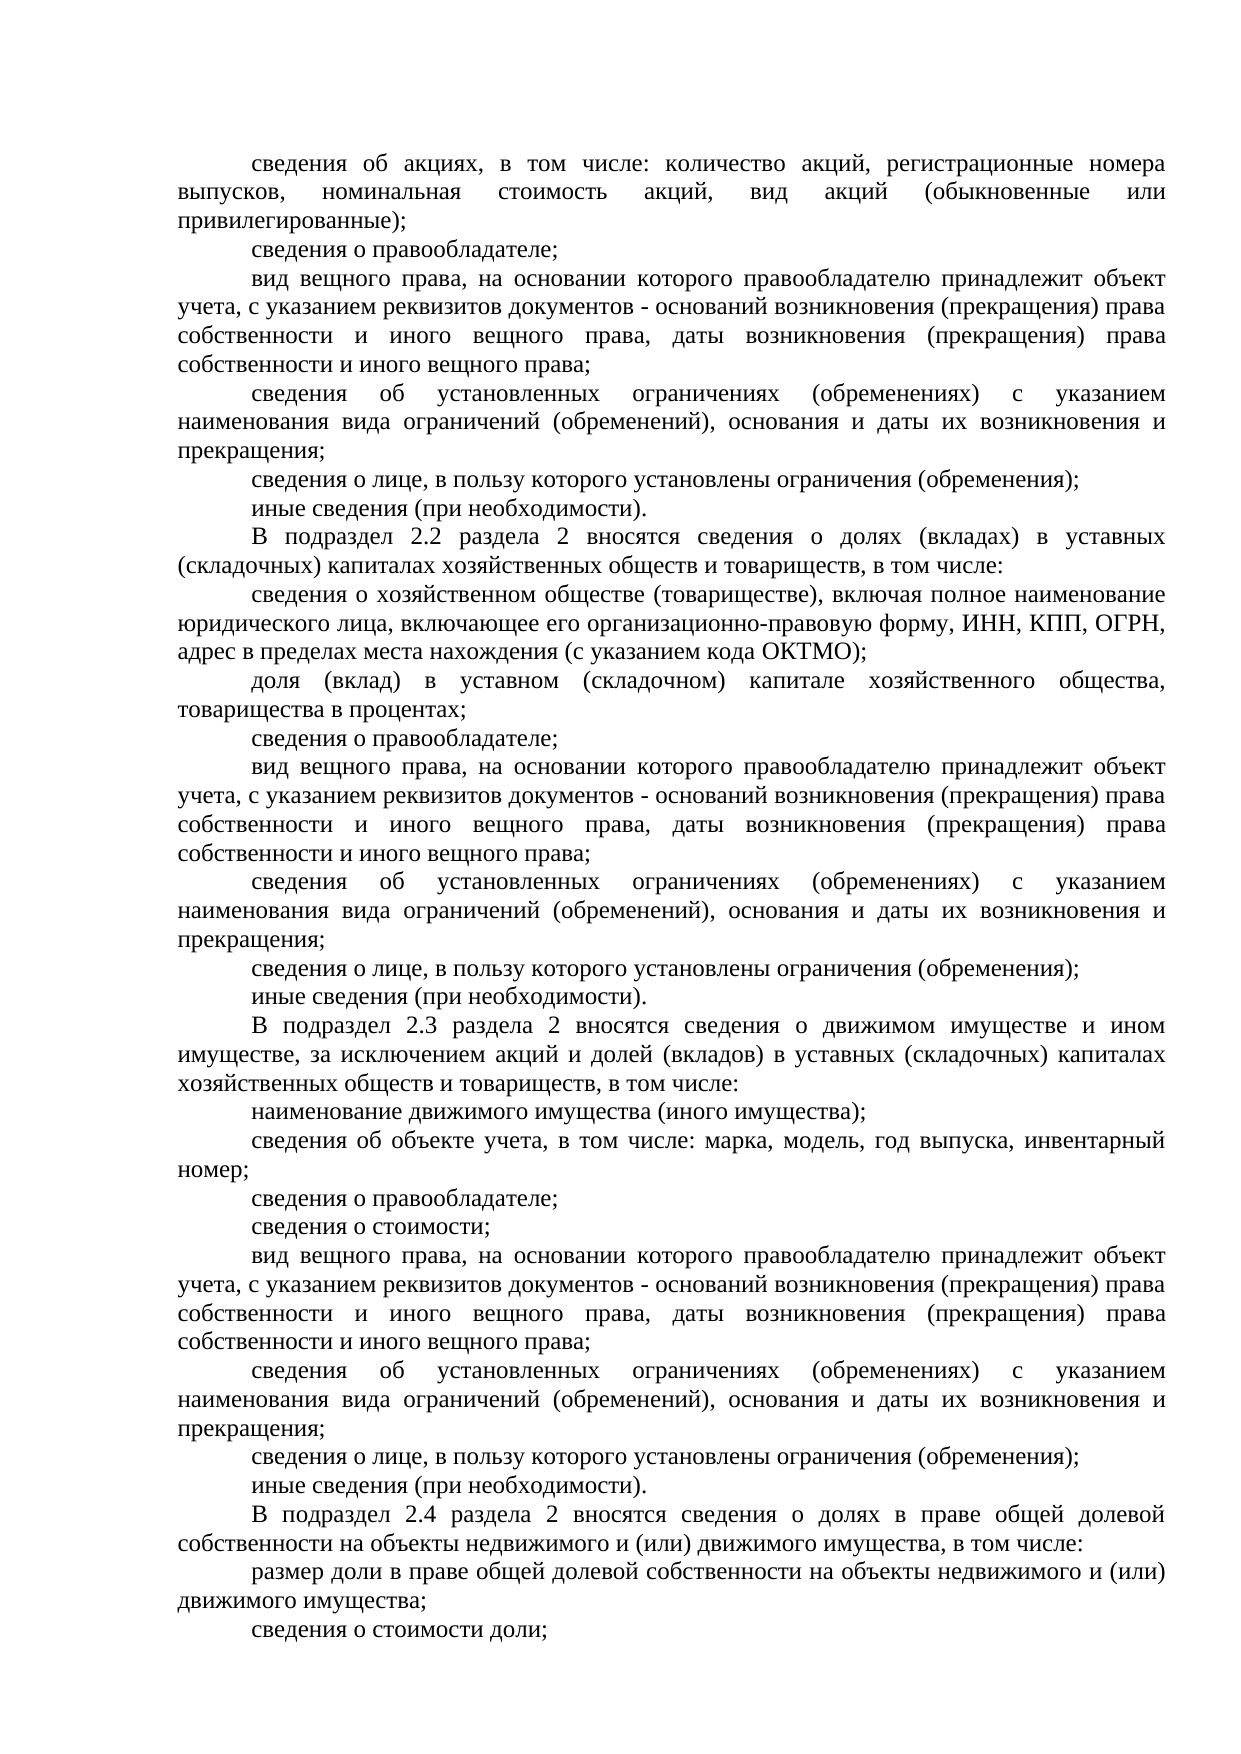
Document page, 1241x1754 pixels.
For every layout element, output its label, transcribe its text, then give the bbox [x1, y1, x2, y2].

text сведения об установленных ограничениях (обременениях) с указанием наименования вида ограничений (обременений), основания и даты их возникновения и прекращения; [177, 866, 1167, 953]
text сведения о лице, в пользу которого установлены ограничения (обременения); [177, 953, 1167, 981]
text сведения о правообладателе; [177, 1183, 1167, 1211]
text сведения о лице, в пользу которого установлены ограничения (обременения); [177, 1441, 1167, 1470]
text сведения об установленных ограничениях (обременениях) с указанием наименования вида ограничений (обременений), основания и даты их возникновения и прекращения; [177, 1355, 1167, 1441]
text сведения о хозяйственном обществе (товариществе), включая полное наименование юридического лица, включающее его организационно-правовую форму, ИНН, КПП, ОГРН, адрес в пределах места нахождения (с указанием кода ОКТМО); [177, 579, 1167, 665]
text сведения о стоимости; [177, 1211, 1167, 1240]
text иные сведения (при необходимости). [177, 981, 1167, 1010]
text В подраздел 2.4 раздела 2 вносятся сведения о долях в праве общей долевой собственности на объекты недвижимого и (или) движимого имущества, в том числе: [177, 1499, 1167, 1556]
text размер доли в праве общей долевой собственности на объекты недвижимого и (или) движимого имущества; [177, 1556, 1167, 1614]
text сведения об акциях, в том числе: количество акций, регистрационные номера выпусков, номинальная стоимость акций, вид акций (обыкновенные или привилегированные); [177, 148, 1167, 234]
text наименование движимого имущества (иного имущества); [177, 1096, 1167, 1125]
text В подраздел 2.2 раздела 2 вносятся сведения о долях (вкладах) в уставных (складочных) капиталах хозяйственных обществ и товариществ, в том числе: [177, 521, 1167, 579]
text В подраздел 2.3 раздела 2 вносятся сведения о движимом имуществе и ином имуществе, за исключением акций и долей (вкладов) в уставных (складочных) капиталах хозяйственных обществ и товариществ, в том числе: [177, 1010, 1167, 1096]
text сведения об установленных ограничениях (обременениях) с указанием наименования вида ограничений (обременений), основания и даты их возникновения и прекращения; [177, 378, 1167, 464]
text иные сведения (при необходимости). [177, 1470, 1167, 1499]
text иные сведения (при необходимости). [177, 493, 1167, 521]
text сведения о стоимости доли; [177, 1614, 1167, 1643]
text сведения о правообладателе; [177, 723, 1167, 751]
text сведения о правообладателе; [177, 234, 1167, 263]
text доля (вклад) в уставном (складочном) капитале хозяйственного общества, товарищества в процентах; [177, 665, 1167, 723]
text сведения о лице, в пользу которого установлены ограничения (обременения); [177, 464, 1167, 493]
text сведения об объекте учета, в том числе: марка, модель, год выпуска, инвентарный номер; [177, 1125, 1167, 1183]
